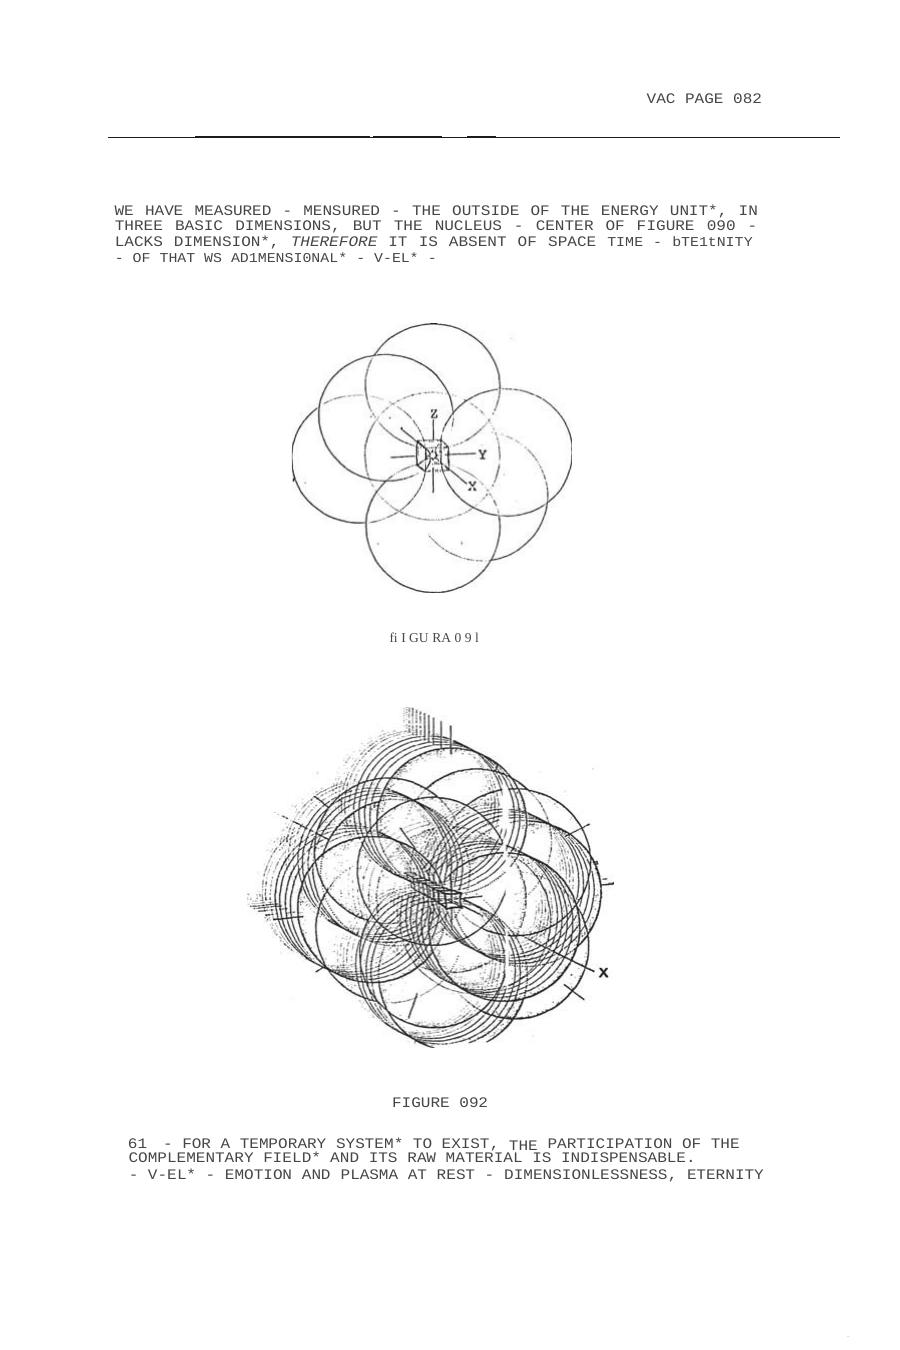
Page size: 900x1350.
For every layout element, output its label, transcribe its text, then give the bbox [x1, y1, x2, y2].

text WE HAVE MEASURED - MENSURED - THE OUTSIDE OF THE ENERGY UNIT*, IN THREE BASIC DIMENSIONS, BUT THE NUCLEUS - CENTER OF FIGURE 090 - LACKS DIMENSION*, THEREFORE IT IS ABSENT OF SPACE TIME - bTE1tNITY [114, 203, 758, 250]
text - V-EL* - EMOTION AND PLASMA AT REST - DIMENSIONLESSNESS, ETERNITY [129, 1167, 867, 1184]
picture [247, 707, 614, 1048]
text VAC PAGE 082 [62, 91, 762, 107]
text FIGURE 092 [392, 1096, 867, 1112]
text fi I GU RA 0 9 l [389, 629, 867, 645]
picture [291, 323, 572, 593]
text - OF THAT WS AD1MENSI0NAL* - V-EL* - [114, 250, 867, 265]
text 61 - FOR A TEMPORARY SYSTEM* TO EXIST, THE PARTICIPATION OF THE COMPLEMENTARY FIELD* AND ITS RAW MATERIAL IS INDISPENSABLE. [128, 1138, 790, 1167]
